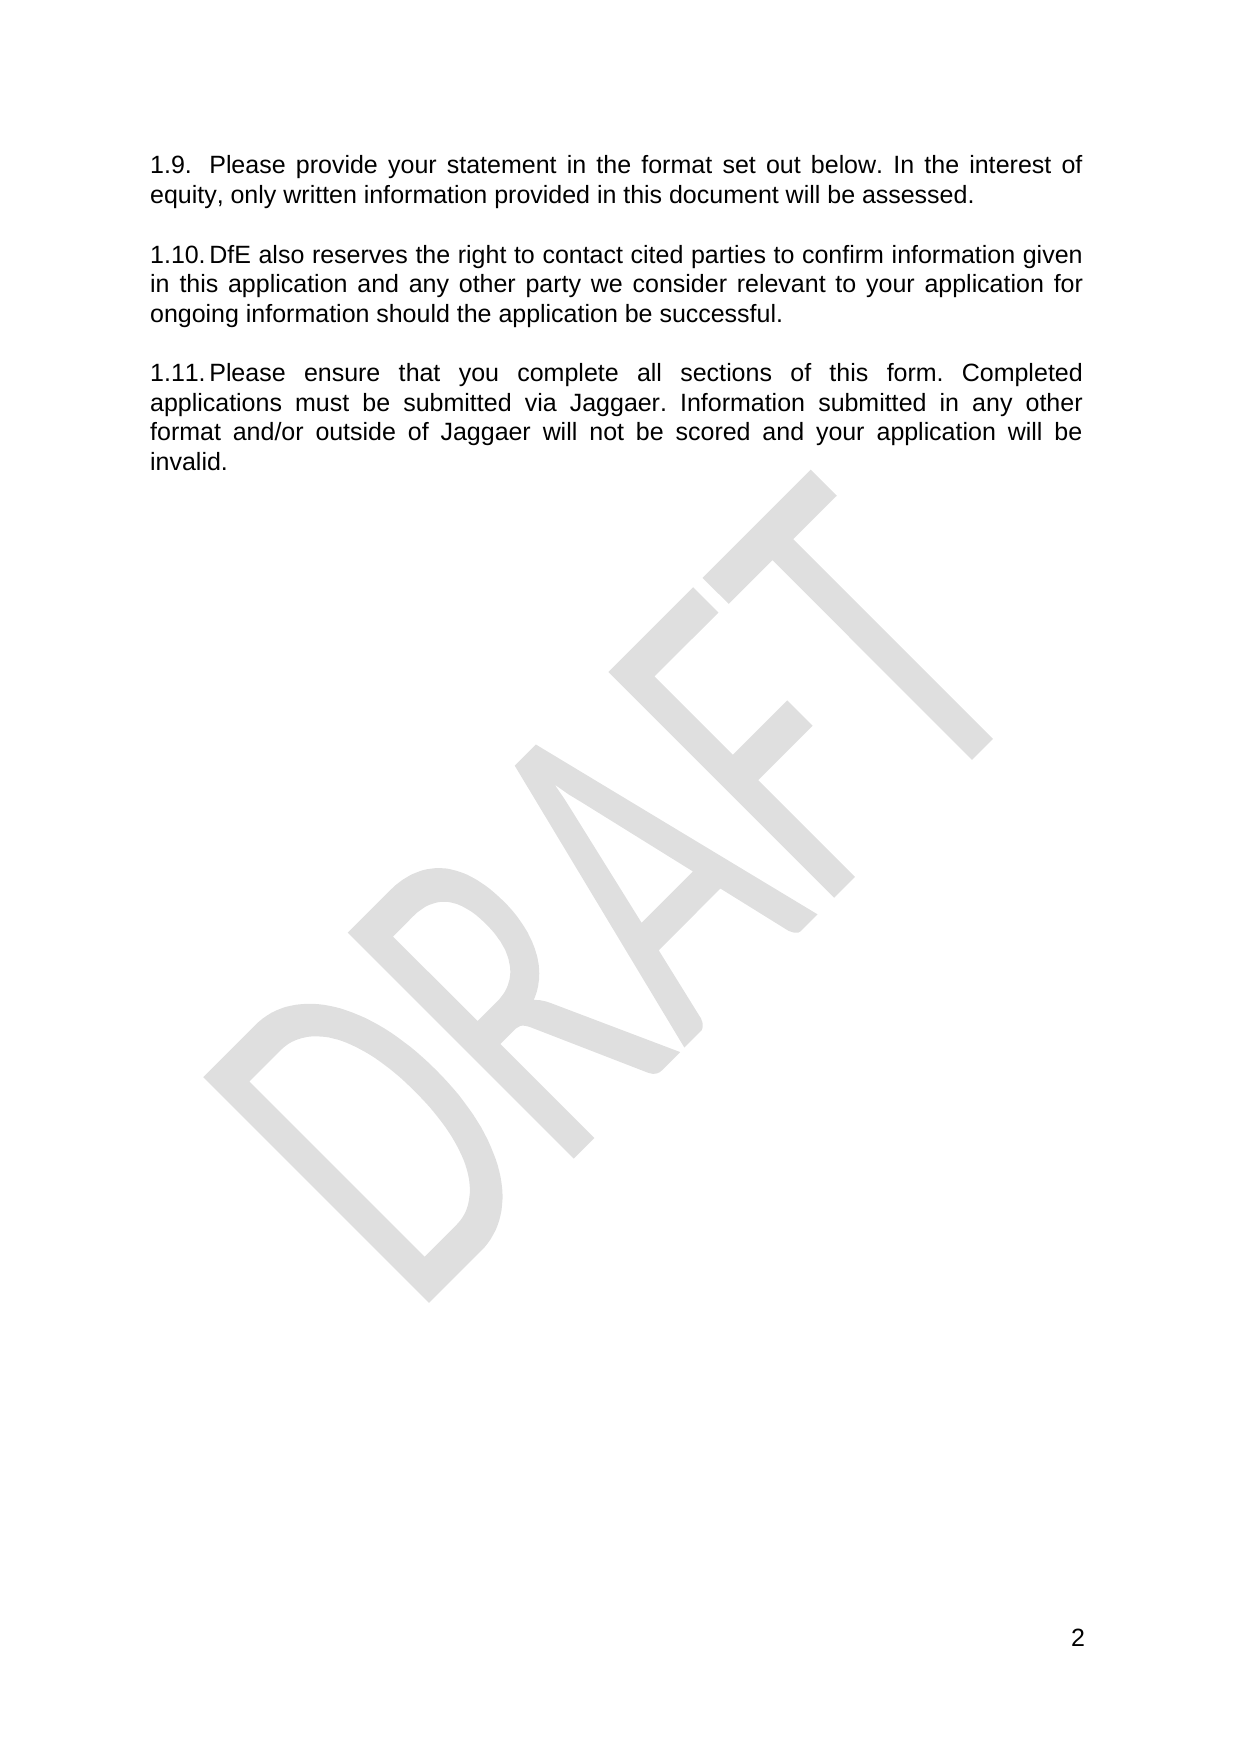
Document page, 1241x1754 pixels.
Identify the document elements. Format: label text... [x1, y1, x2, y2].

list Please ensure that you complete all sections of this form. Completed applications must be submitted via Jaggaer. Information submitted in any other format and/or outside of Jaggaer will not be scored and your application will be invalid. [150, 358, 1085, 476]
list Please provide your statement in the format set out below. In the interest of equity, only written information provided in this document will be assessed. [150, 150, 1085, 208]
list DfE also reserves the right to contact cited parties to confirm information given in this application and any other party we consider relevant to your application for ongoing information should the application be successful. [150, 240, 1085, 328]
